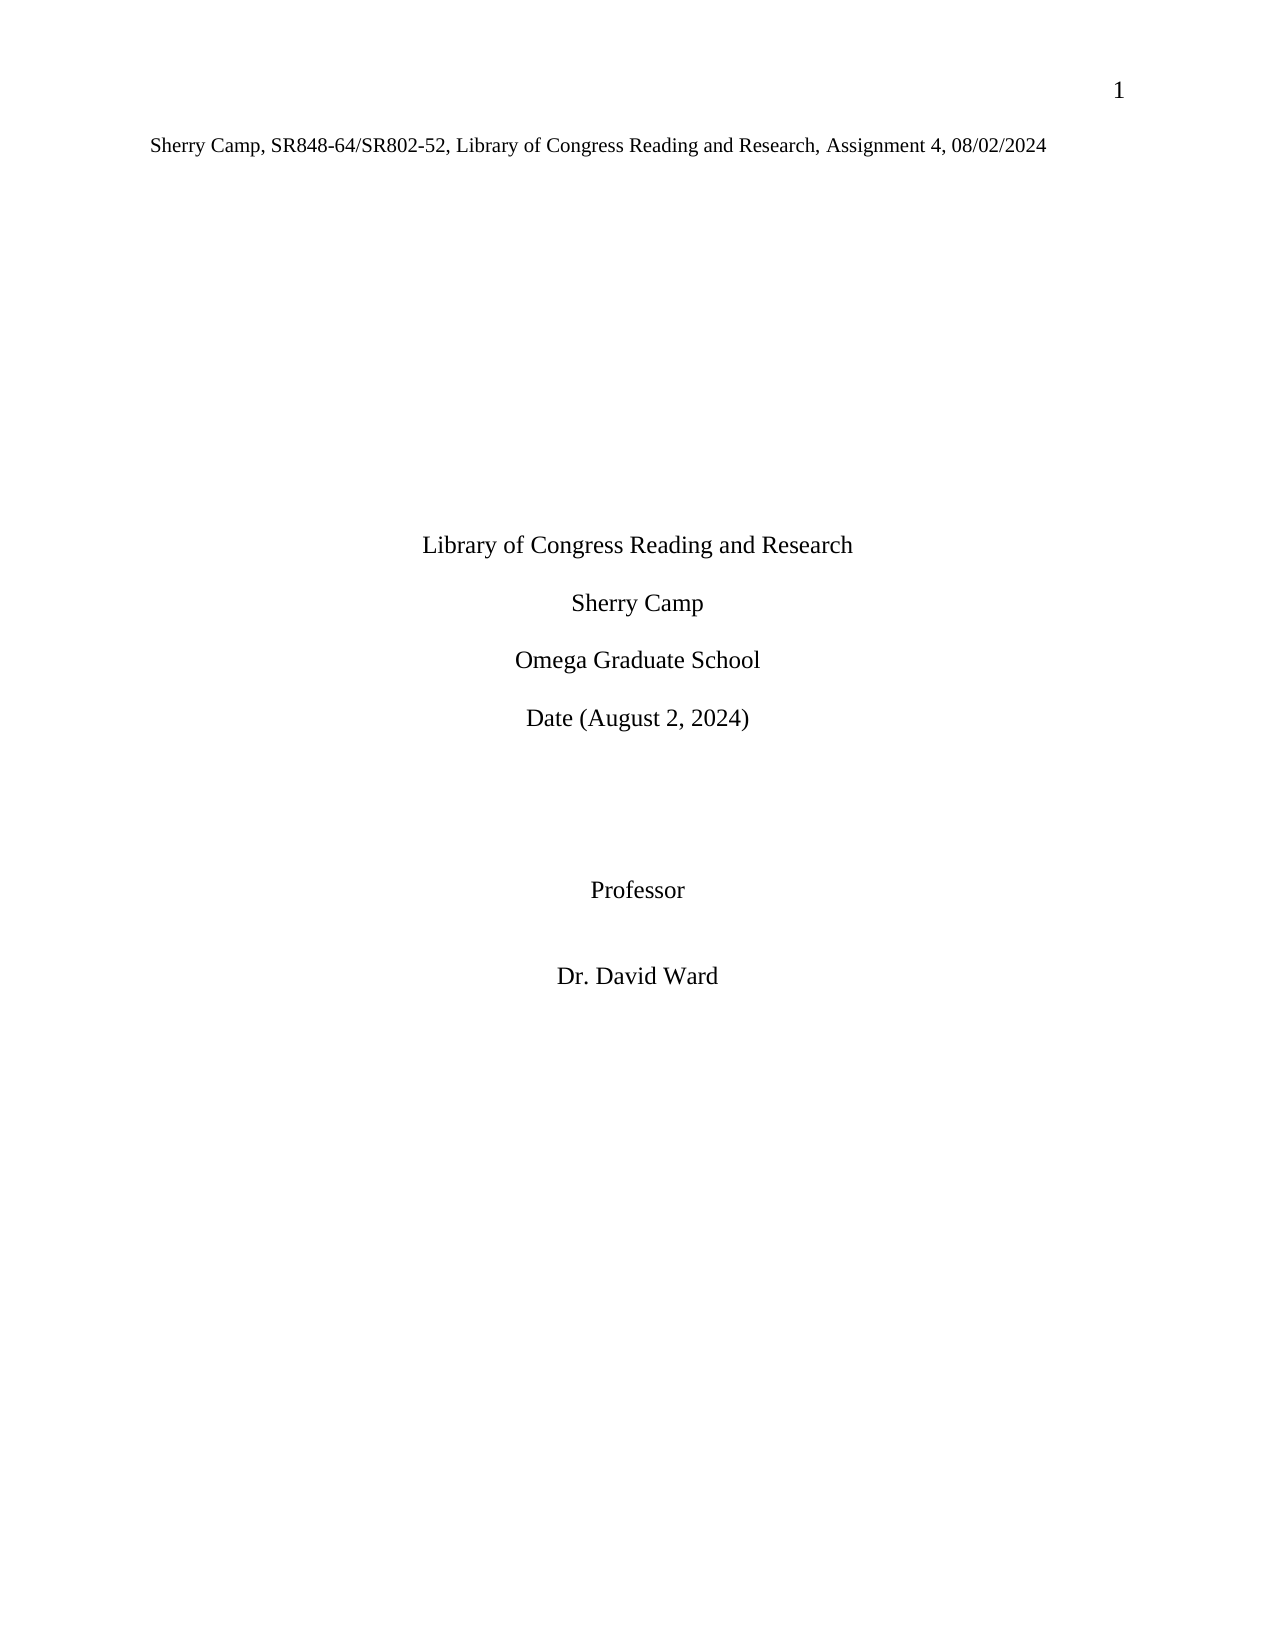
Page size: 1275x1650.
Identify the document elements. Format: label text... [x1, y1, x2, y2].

text Professor [150, 875, 1125, 904]
text Date (August 2, 2024) [150, 703, 1125, 731]
text Dr. David Ward [150, 961, 1125, 990]
text Omega Graduate School [150, 645, 1125, 674]
text Library of Congress Reading and Research [150, 530, 1125, 559]
text Sherry Camp [150, 588, 1125, 616]
